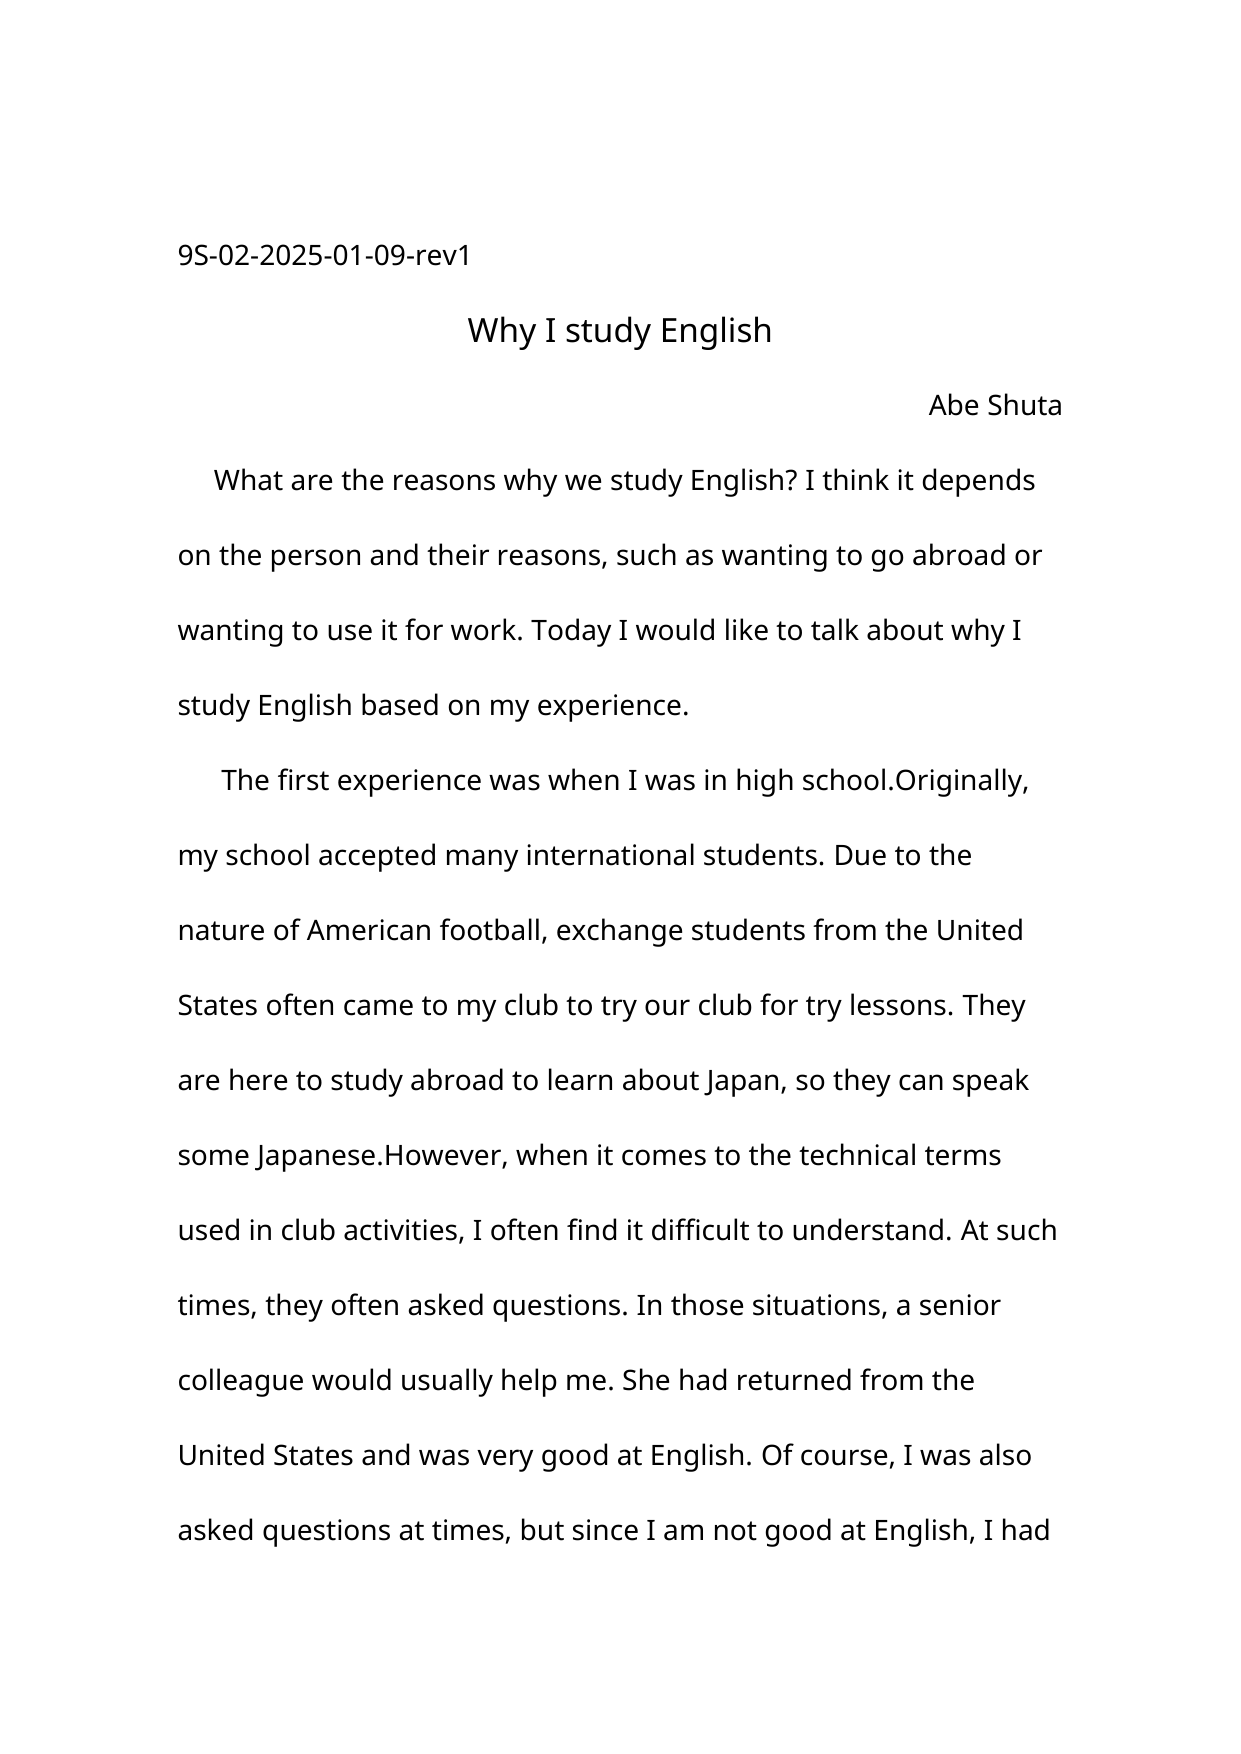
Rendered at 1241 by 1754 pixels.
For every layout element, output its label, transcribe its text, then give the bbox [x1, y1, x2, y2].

text Abe Shuta [177, 367, 1063, 442]
text Why I study English [177, 292, 1063, 367]
text What are the reasons why we study English? I think it depends on the person and their reasons, such as wanting to go abroad or wanting to use it for work. Today I would like to talk about why I study English based on my experience. [177, 442, 1063, 742]
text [177, 742, 1063, 1567]
text 9S-02-2025-01-09-rev1 [177, 217, 1063, 292]
